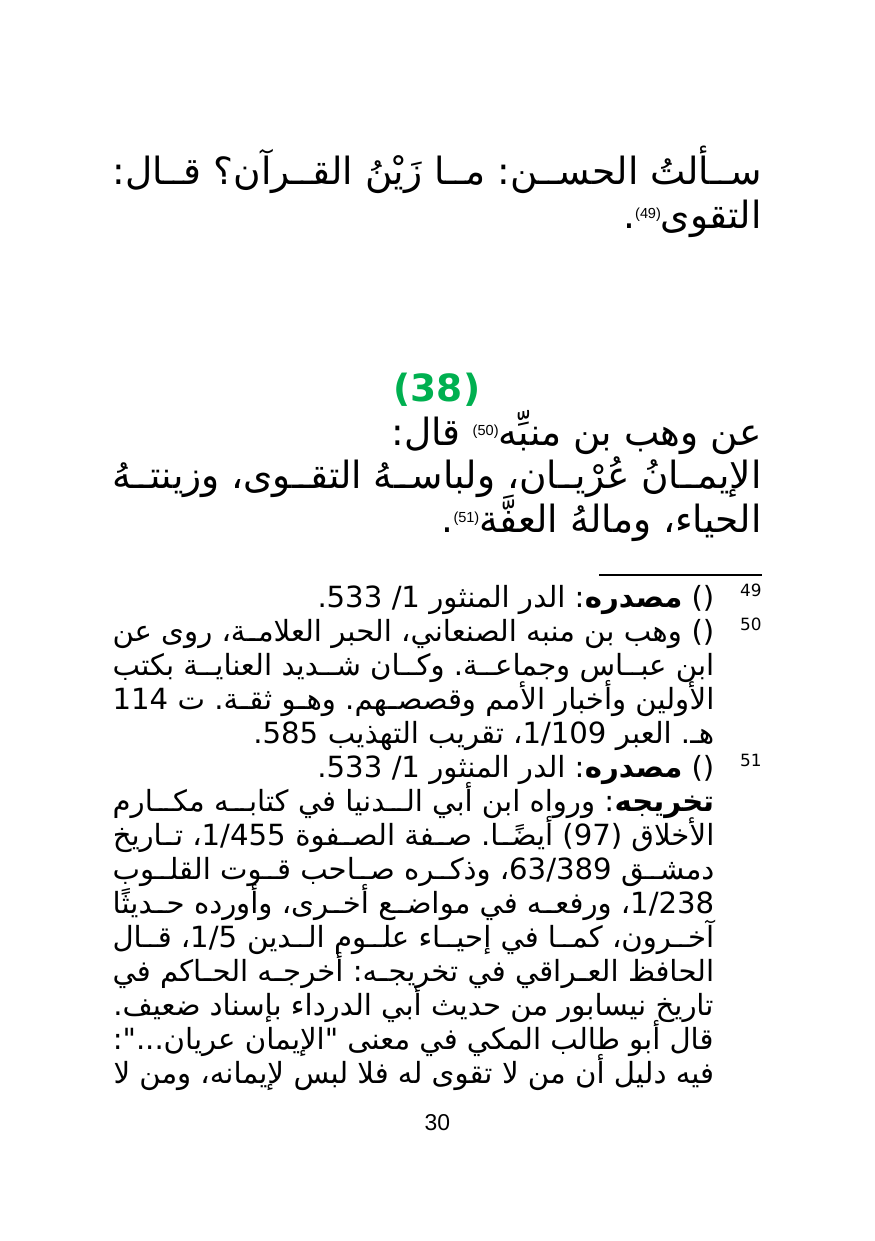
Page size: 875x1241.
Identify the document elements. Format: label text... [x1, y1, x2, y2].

text الإيمانُ عُرْيان، ولباسهُ التقوى، وزينتهُ الحياء، ومالهُ العفَّة(). [112, 454, 762, 541]
text عن وهب بن منبِّه() قال: [112, 410, 762, 454]
text سألتُ الحسن: ما زَيْنُ القرآن؟ قال: التقوى(). [112, 150, 762, 237]
text (38) [112, 367, 762, 410]
